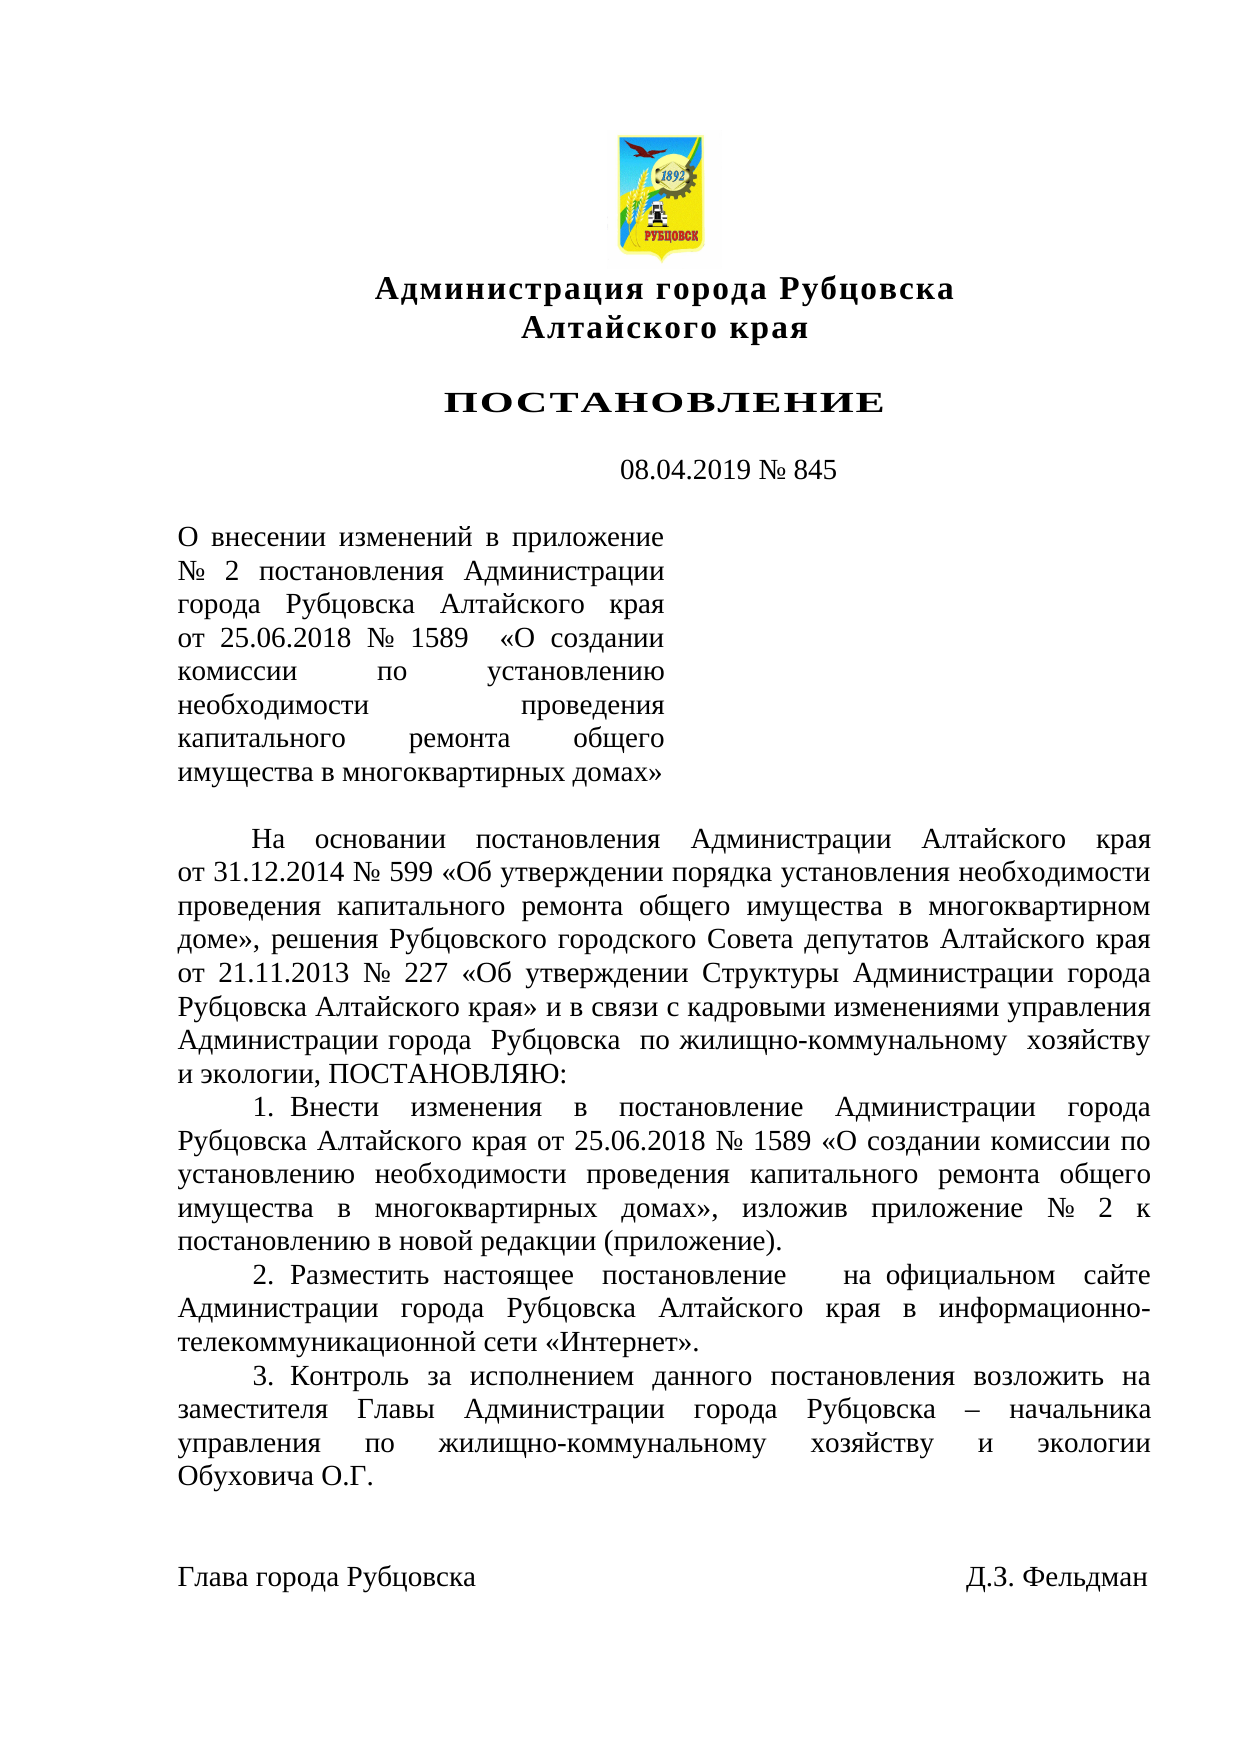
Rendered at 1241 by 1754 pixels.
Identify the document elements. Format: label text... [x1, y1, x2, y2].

text Администрация города Рубцовска [177, 269, 1152, 307]
text 08.04.2019 № 845 [546, 452, 1152, 486]
text На основании постановления Администрации Алтайского края от 31.12.2014 № 599 «Об утверждении порядка установления необходимости проведения капитального ремонта общего имущества в многоквартирном доме», решения Рубцовского городского Совета депутатов Алтайского края от 21.11.2013 № 227 «Об утверждении Структуры Администрации города Рубцовска Алтайского края» и в связи с кадровыми изменениями управления Администрации города Рубцовска по жилищно-коммунальному хозяйству и экологии, ПОСТАНОВЛЯЮ: [177, 821, 1152, 1089]
list Контроль за исполнением данного постановления возложить на заместителя Главы Администрации города Рубцовска – начальника управления по жилищно-коммунальному хозяйству и экологии Обуховича О.Г. [177, 1458, 1152, 1492]
text ПОСТАНОВЛЕНИЕ [177, 385, 1152, 418]
list Контроль за исполнением данного постановления возложить на заместителя Главы Администрации города Рубцовска – начальника управления по жилищно-коммунальному хозяйству и экологии Обуховича О.Г. [177, 1358, 1152, 1425]
picture [607, 130, 722, 269]
text Алтайского края [177, 307, 1152, 345]
text О внесении изменений в приложение № 2 постановления Администрации города Рубцовска Алтайского края от 25.06.2018 № 1589 «О создании комиссии по установлению необходимости проведения капитального ремонта общего имущества в многоквартирных домах» [177, 519, 665, 787]
text Глава города Рубцовска Д.З. Фельдман [177, 1559, 1152, 1592]
list Внести изменения в постановление Администрации города Рубцовска Алтайского края от 25.06.2018 № 1589 «О создании комиссии по установлению необходимости проведения капитального ремонта общего имущества в многоквартирных домах», изложив приложение № 2 к постановлению в новой редакции (приложение). [177, 1089, 1152, 1257]
list Разместить настоящее постановление на официальном сайте Администрации города Рубцовска Алтайского края в информационно-телекоммуникационной сети «Интернет». [177, 1257, 1152, 1358]
